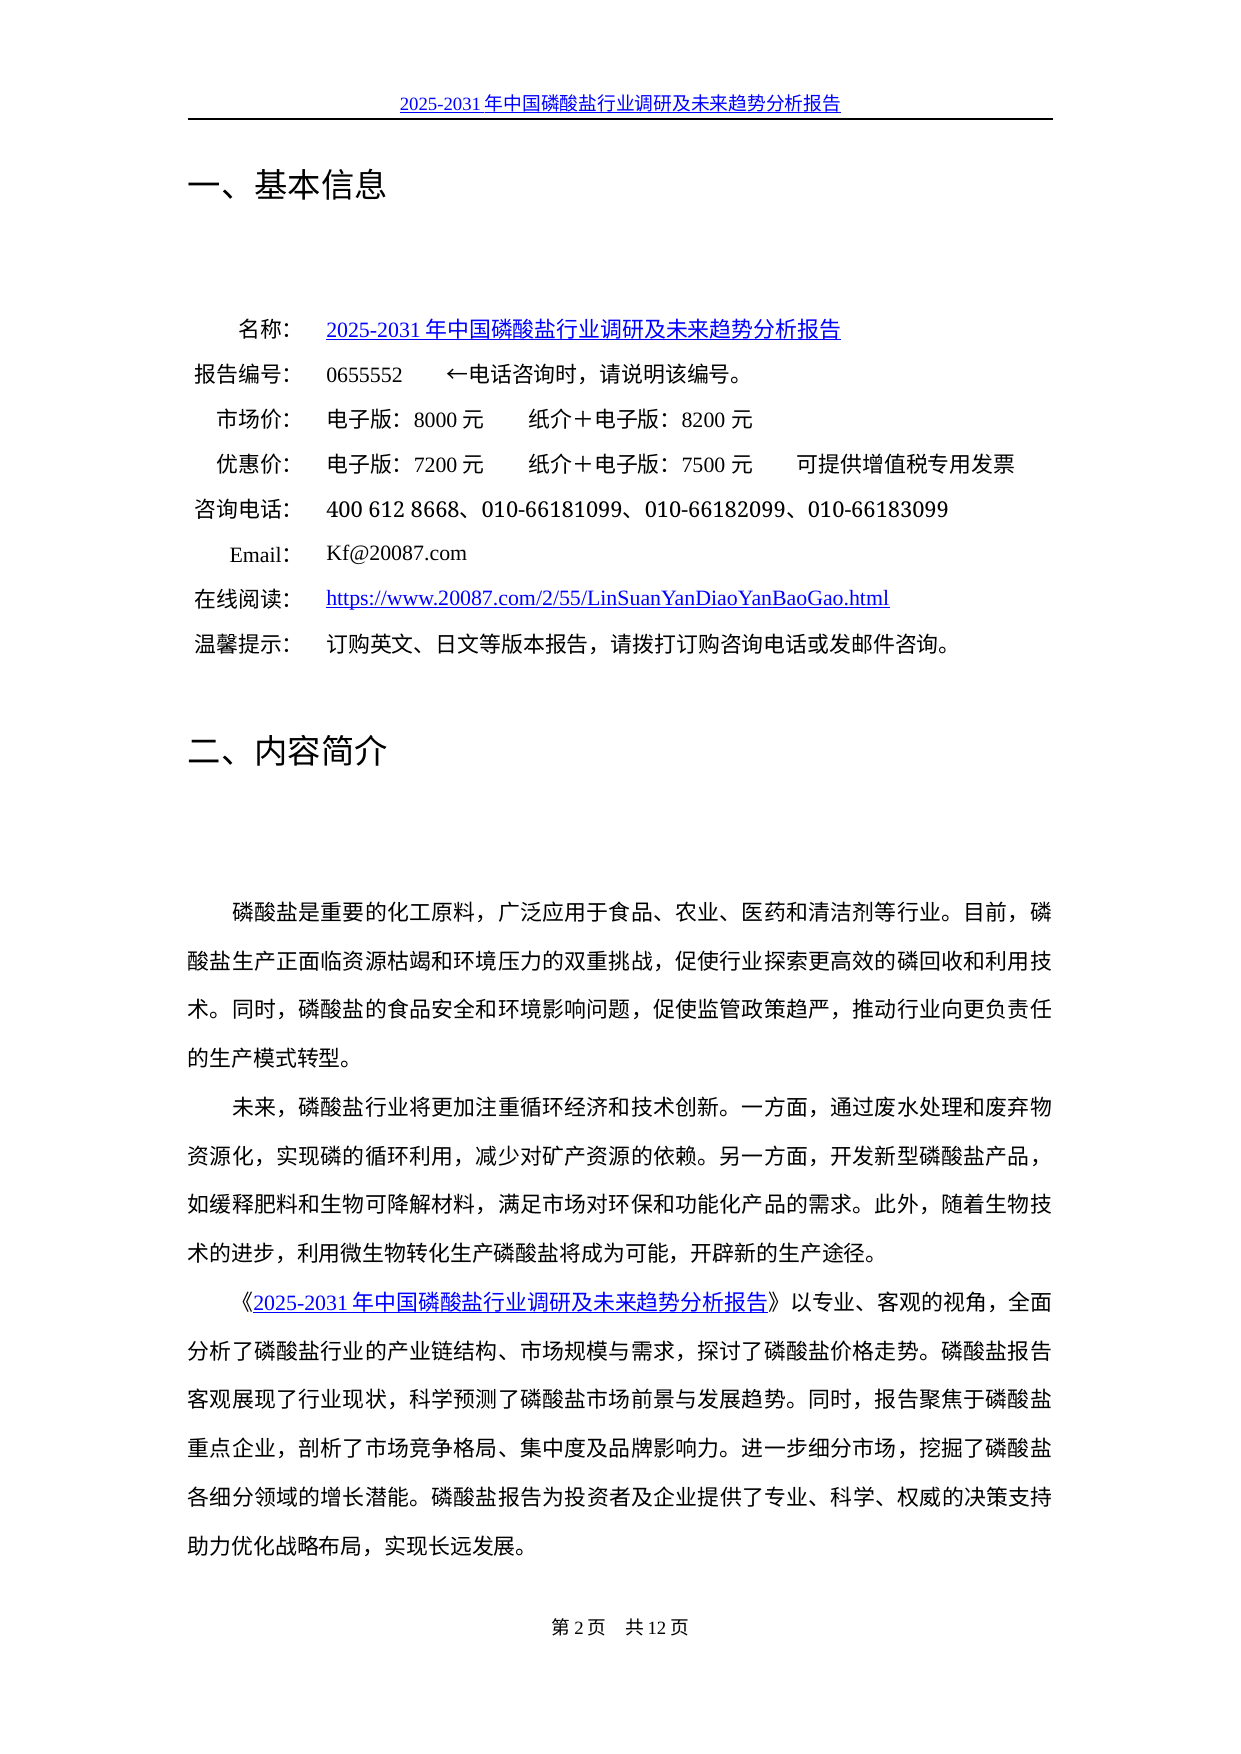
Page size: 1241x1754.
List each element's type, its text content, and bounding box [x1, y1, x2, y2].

table_cell [315, 582, 1073, 627]
table_cell 报告编号： [167, 357, 315, 402]
table_cell 在线阅读： [167, 582, 315, 627]
table_cell Email： [167, 537, 315, 582]
table_header 2025-2031年中国磷酸盐行业调研及未来趋势分析报告 [315, 312, 1073, 357]
table_cell 订购英文、日文等版本报告，请拨打订购咨询电话或发邮件咨询。 [315, 627, 1073, 672]
table_cell 市场价： [167, 402, 315, 447]
table_cell Kf@20087.com [315, 537, 1073, 582]
table_cell 电子版：7200 元 纸介＋电子版：7500 元 可提供增值税专用发票 [315, 447, 1073, 492]
table_cell 电子版：8000 元 纸介＋电子版：8200 元 [315, 402, 1073, 447]
table_header 名称： [167, 312, 315, 357]
table_cell 优惠价： [167, 447, 315, 492]
table_cell 咨询电话： [167, 492, 315, 537]
title 一、基本信息 [187, 150, 1053, 215]
title 二、内容简介 [187, 717, 1053, 782]
table_cell 400 612 8668、010-66181099、010-66182099、010-66183099 [315, 492, 1073, 537]
table_cell 温馨提示： [167, 627, 315, 672]
table_cell 0655552 ←电话咨询时，请说明该编号。 [315, 357, 1073, 402]
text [187, 894, 1053, 1561]
